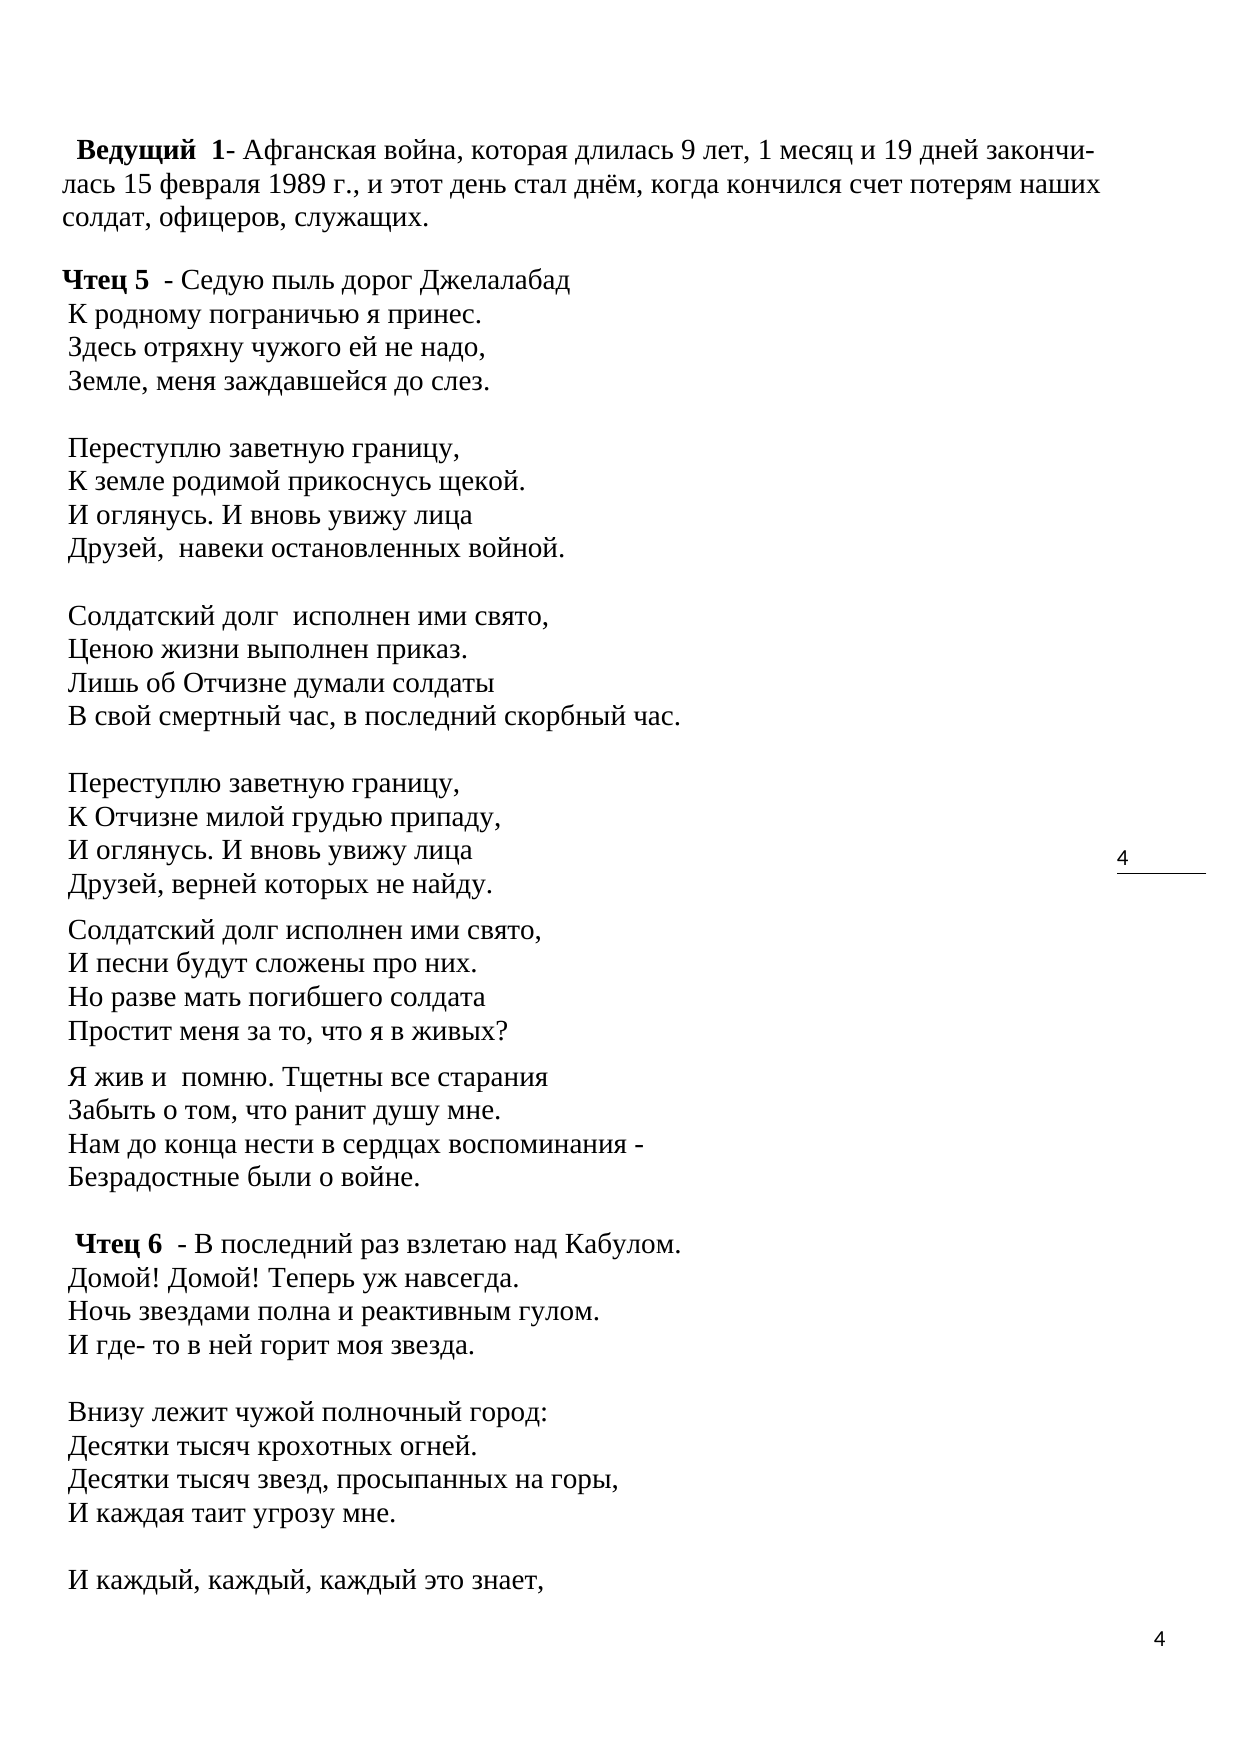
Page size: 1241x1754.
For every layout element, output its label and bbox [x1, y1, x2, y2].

table_header [60, 102, 1128, 1597]
